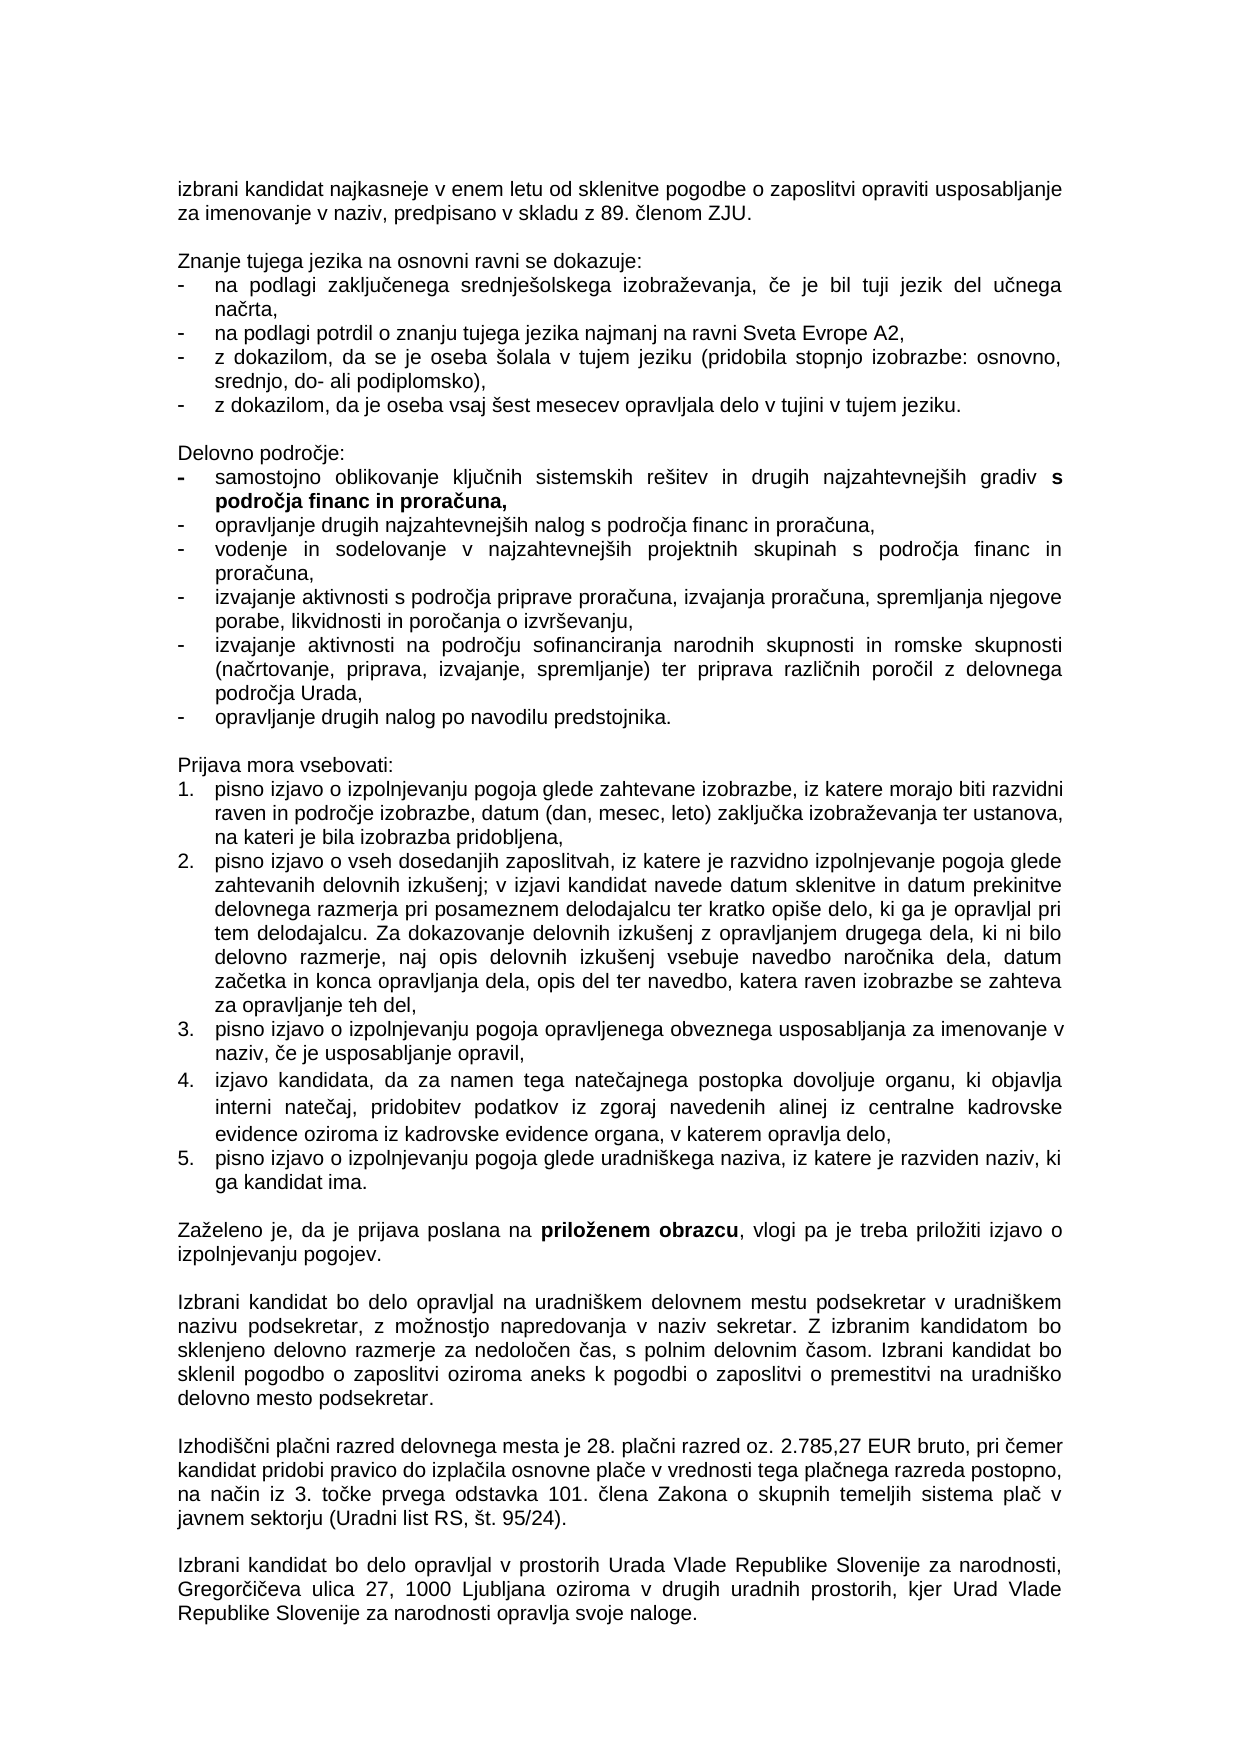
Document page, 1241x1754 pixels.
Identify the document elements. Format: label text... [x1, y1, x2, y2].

text Znanje tujega jezika na osnovni ravni se dokazuje: [177, 249, 1063, 273]
list vodenje in sodelovanje v najzahtevnejših projektnih skupinah s področja financ in proračuna, [177, 537, 1063, 585]
list na podlagi zaključenega srednješolskega izobraževanja, če je bil tuji jezik del učnega načrta, [177, 273, 1063, 321]
text Izbrani kandidat bo delo opravljal na uradniškem delovnem mestu podsekretar v uradniškem nazivu podsekretar, z možnostjo napredovanja v naziv sekretar. Z izbranim kandidatom bo sklenjeno delovno razmerje za nedoločen čas, s polnim delovnim časom. Izbrani kandidat bo sklenil pogodbo o zaposlitvi oziroma aneks k pogodbi o zaposlitvi o premestitvi na uradniško delovno mesto podsekretar. [177, 1290, 1063, 1409]
list z dokazilom, da je oseba vsaj šest mesecev opravljala delo v tujini v tujem jeziku. [177, 393, 1063, 417]
list z dokazilom, da se je oseba šolala v tujem jeziku (pridobila stopnjo izobrazbe: osnovno, srednjo, do- ali podiplomsko), [177, 345, 1063, 393]
list izvajanje aktivnosti na področju sofinanciranja narodnih skupnosti in romske skupnosti (načrtovanje, priprava, izvajanje, spremljanje) ter priprava različnih poročil z delovnega področja Urada, [177, 633, 1063, 705]
list izvajanje aktivnosti s področja priprave proračuna, izvajanja proračuna, spremljanja njegove porabe, likvidnosti in poročanja o izvrševanju, [177, 585, 1063, 633]
text Izhodiščni plačni razred delovnega mesta je 28. plačni razred oz. 2.785,27 EUR bruto, pri čemer kandidat pridobi pravico do izplačila osnovne plače v vrednosti tega plačnega razreda postopno, na način iz 3. točke prvega odstavka 101. člena Zakona o skupnih temeljih sistema plač v javnem sektorju (Uradni list RS, št. 95/24). [177, 1433, 1063, 1529]
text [177, 177, 1063, 225]
list pisno izjavo o vseh dosedanjih zaposlitvah, iz katere je razvidno izpolnjevanje pogoja glede zahtevanih delovnih izkušenj; v izjavi kandidat navede datum sklenitve in datum prekinitve delovnega razmerja pri posameznem delodajalcu ter kratko opiše delo, ki ga je opravljal pri tem delodajalcu. Za dokazovanje delovnih izkušenj z opravljanjem drugega dela, ki ni bilo delovno razmerje, naj opis delovnih izkušenj vsebuje navedbo naročnika dela, datum začetka in konca opravljanja dela, opis del ter navedbo, katera raven izobrazbe se zahteva za opravljanje teh del, [177, 849, 1063, 1017]
text Delovno področje: [177, 441, 1063, 465]
list opravljanje drugih najzahtevnejših nalog s področja financ in proračuna, [177, 513, 1063, 537]
list na podlagi potrdil o znanju tujega jezika najmanj na ravni Sveta Evrope A2, [177, 321, 1063, 345]
text Prijava mora vsebovati: [177, 753, 1065, 777]
text Zaželeno je, da je prijava poslana na priloženem obrazcu, vlogi pa je treba priložiti izjavo o izpolnjevanju pogojev. [177, 1218, 1063, 1266]
list opravljanje drugih nalog po navodilu predstojnika. [177, 705, 1063, 729]
text Izbrani kandidat bo delo opravljal v prostorih Urada Vlade Republike Slovenije za narodnosti, Gregorčičeva ulica 27, 1000 Ljubljana oziroma v drugih uradnih prostorih, kjer Urad Vlade Republike Slovenije za narodnosti opravlja svoje naloge. [177, 1553, 1063, 1625]
list pisno izjavo o izpolnjevanju pogoja opravljenega obveznega usposabljanja za imenovanje v naziv, če je usposabljanje opravil, [177, 1017, 1065, 1065]
list pisno izjavo o izpolnjevanju pogoja glede uradniškega naziva, iz katere je razviden naziv, ki ga kandidat ima. [177, 1146, 1063, 1194]
list samostojno oblikovanje ključnih sistemskih rešitev in drugih najzahtevnejših gradiv s področja financ in proračuna, [177, 465, 1063, 513]
list izjavo kandidata, da za namen tega natečajnega postopka dovoljuje organu, ki objavlja interni natečaj, pridobitev podatkov iz zgoraj navedenih alinej iz centralne kadrovske evidence oziroma iz kadrovske evidence organa, v katerem opravlja delo, [177, 1065, 1063, 1146]
list pisno izjavo o izpolnjevanju pogoja glede zahtevane izobrazbe, iz katere morajo biti razvidni raven in področje izobrazbe, datum (dan, mesec, leto) zaključka izobraževanja ter ustanova, na kateri je bila izobrazba pridobljena, [177, 777, 1065, 849]
